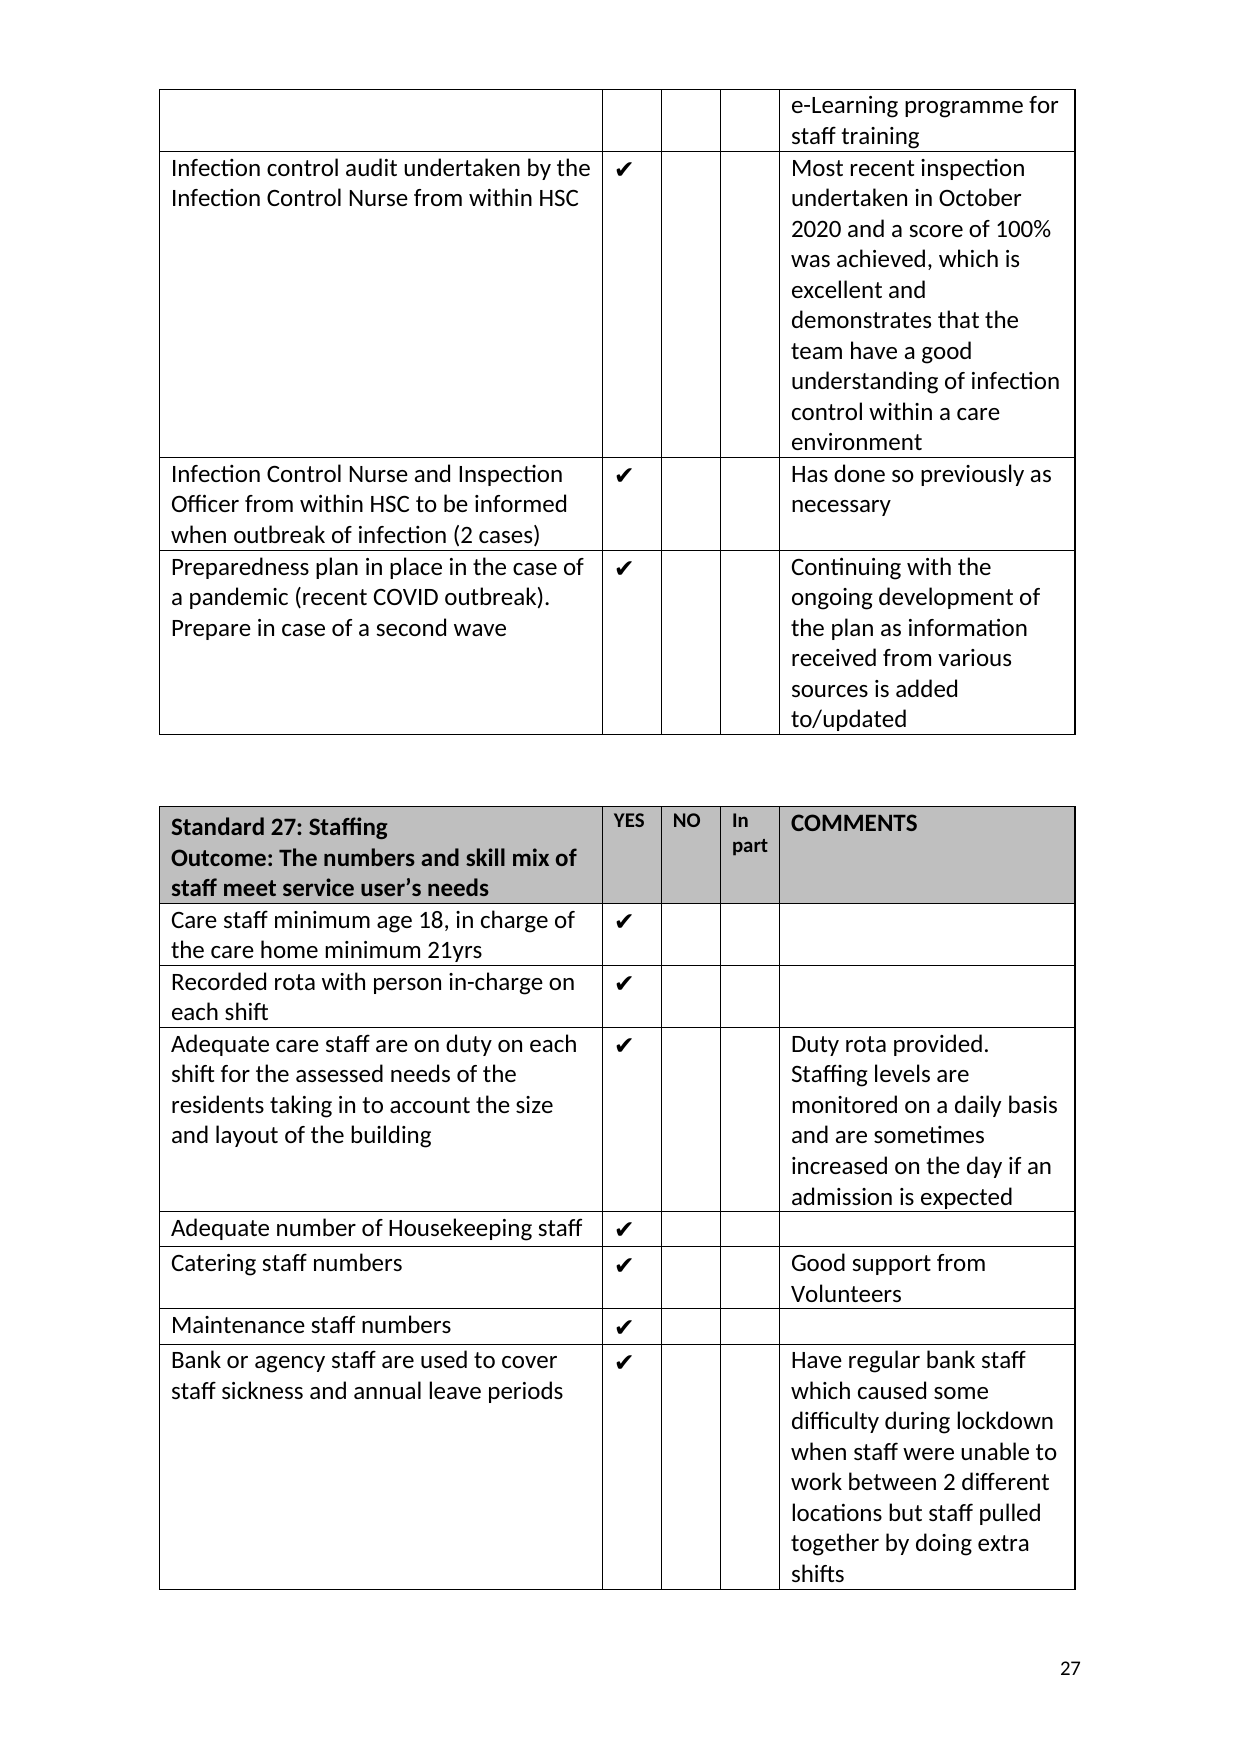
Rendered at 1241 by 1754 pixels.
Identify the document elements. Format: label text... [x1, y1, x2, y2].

table_cell [721, 904, 779, 965]
table_header COMMENTS [780, 807, 1074, 903]
table_cell [721, 1028, 779, 1211]
table_header YES [603, 807, 661, 903]
table_cell Recorded rota with person in-charge on each shift [160, 966, 602, 1027]
table_cell [721, 1212, 779, 1246]
table_cell Infection Control Nurse and Inspection Officer from within HSC to be informed when outbreak of infection (2 cases) [160, 458, 602, 549]
table_cell Duty rota provided. Staffing levels are monitored on a daily basis and are sometimes increased on the day if an admission is expected [780, 1028, 1074, 1211]
table_cell ✔ [603, 1247, 661, 1308]
table_cell [662, 1309, 720, 1343]
table_cell ✔ [603, 152, 661, 457]
table_cell Has done so previously as necessary [780, 458, 1074, 549]
table_cell [662, 966, 720, 1027]
table_header NO [662, 807, 720, 903]
table_cell Preparedness plan in place in the case of a pandemic (recent COVID outbreak). Prepare in case of a second wave [160, 551, 602, 734]
table_cell Adequate care staff are on duty on each shift for the assessed needs of the residents taking in to account the size and layout of the building [160, 1028, 602, 1211]
table_cell ✔ [603, 1212, 661, 1246]
table_cell Maintenance staff numbers [160, 1309, 602, 1343]
table_cell [780, 966, 1074, 1027]
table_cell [780, 90, 1074, 151]
table_cell [780, 1309, 1074, 1343]
table_cell Infection control audit undertaken by the Infection Control Nurse from within HSC [160, 152, 602, 457]
table_cell Most recent inspection undertaken in October 2020 and a score of 100% was achieved, which is excellent and demonstrates that the team have a good understanding of infection control within a care environment [780, 152, 1074, 457]
table_cell Care staff minimum age 18, in charge of the care home minimum 21yrs [160, 904, 602, 965]
table_cell ✔ [603, 1345, 661, 1589]
table_cell [721, 152, 779, 457]
table_cell [721, 966, 779, 1027]
table_cell Catering staff numbers [160, 1247, 602, 1308]
table_cell [780, 1212, 1074, 1246]
table_cell [721, 90, 779, 151]
table_cell [721, 551, 779, 734]
table_header In part [721, 807, 779, 903]
table_cell [662, 1028, 720, 1211]
table_cell [662, 152, 720, 457]
table_cell [662, 1247, 720, 1308]
table_header Standard 27: Staffing Outcome: The numbers and skill mix of staff meet service user’s needs [160, 807, 602, 903]
table_cell [721, 1247, 779, 1308]
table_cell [160, 90, 602, 151]
table_cell [721, 458, 779, 549]
table_cell [780, 904, 1074, 965]
table_cell [662, 458, 720, 549]
table_cell ✔ [603, 90, 661, 151]
table_cell ✔ [603, 904, 661, 965]
table_cell ✔ [603, 458, 661, 549]
table_cell Bank or agency staff are used to cover staff sickness and annual leave periods [160, 1345, 602, 1589]
table_cell [662, 90, 720, 151]
table_cell [662, 551, 720, 734]
table_cell Good support from Volunteers [780, 1247, 1074, 1308]
table_cell Have regular bank staff which caused some difficulty during lockdown when staff were unable to work between 2 different locations but staff pulled together by doing extra shifts [780, 1345, 1074, 1589]
table_cell ✔ [603, 966, 661, 1027]
table_cell [721, 1309, 779, 1343]
table_cell ✔ [603, 1309, 661, 1343]
table_cell ✔ [603, 1028, 661, 1211]
table_cell [662, 904, 720, 965]
table_cell ✔ [603, 551, 661, 734]
table_cell Continuing with the ongoing development of the plan as information received from various sources is added to/updated [780, 551, 1074, 734]
table_cell [721, 1345, 779, 1589]
table_cell [662, 1345, 720, 1589]
table_cell [662, 1212, 720, 1246]
table_cell Adequate number of Housekeeping staff [160, 1212, 602, 1246]
